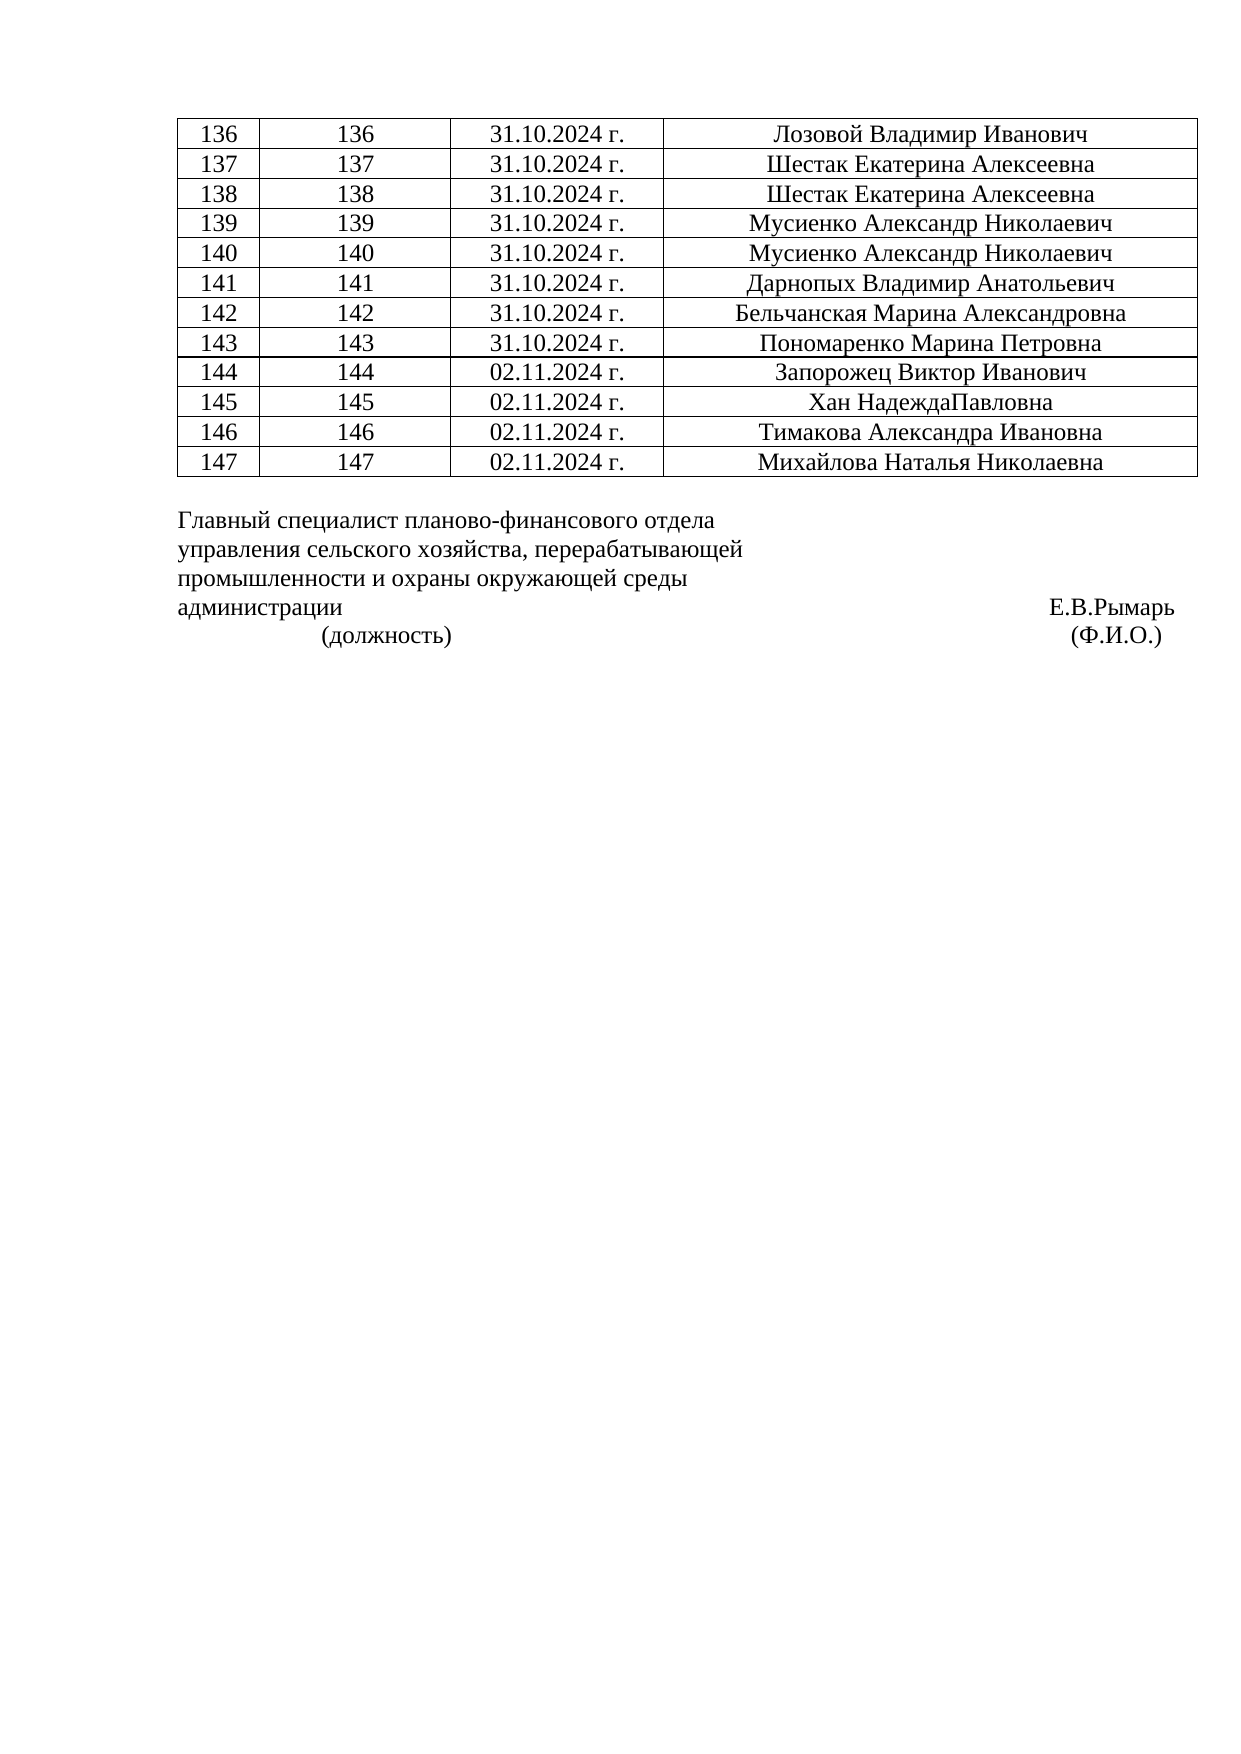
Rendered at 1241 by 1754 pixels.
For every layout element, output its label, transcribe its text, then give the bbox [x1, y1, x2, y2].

table_cell 141 [260, 268, 450, 297]
table_cell 140 [178, 238, 259, 267]
table_cell 145 [260, 387, 450, 416]
table_cell Лозовой Владимир Иванович [664, 119, 1197, 148]
table_cell 143 [178, 328, 259, 356]
table_cell 145 [178, 387, 259, 416]
table_cell 31.10.2024 г. [451, 268, 663, 297]
table_cell 144 [260, 358, 450, 386]
table_cell 138 [260, 179, 450, 207]
table_cell 138 [178, 179, 259, 207]
table_cell 146 [260, 417, 450, 446]
table_cell Хан НадеждаПавловна [664, 387, 1197, 416]
table_cell Михайлова Наталья Николаевна [664, 447, 1197, 476]
table_cell 02.11.2024 г. [451, 447, 663, 476]
table_cell 139 [178, 209, 259, 237]
table_cell 147 [178, 447, 259, 476]
table_cell 146 [178, 417, 259, 446]
table_cell Шестак Екатерина Алексеевна [664, 179, 1197, 207]
text управления сельского хозяйства, перерабатывающей [177, 534, 1181, 563]
table_cell 31.10.2024 г. [451, 238, 663, 267]
table_cell 143 [260, 328, 450, 356]
table_cell 142 [178, 298, 259, 327]
table_cell 136 [260, 119, 450, 148]
table_cell 144 [178, 358, 259, 386]
table_cell 02.11.2024 г. [451, 417, 663, 446]
table_cell Шестак Екатерина Алексеевна [664, 149, 1197, 178]
table_cell 147 [260, 447, 450, 476]
text администрации Е.В.Рымарь [177, 592, 1181, 620]
table_cell 137 [178, 149, 259, 178]
table_cell 31.10.2024 г. [451, 328, 663, 356]
table_cell 141 [178, 268, 259, 297]
table_cell 140 [260, 238, 450, 267]
table_cell Тимакова Александра Ивановна [664, 417, 1197, 446]
table_cell Бельчанская Марина Александровна [664, 298, 1197, 327]
table_cell 137 [260, 149, 450, 178]
table_cell Запорожец Виктор Иванович [664, 358, 1197, 386]
table_cell 31.10.2024 г. [451, 209, 663, 237]
text промышленности и охраны окружающей среды [177, 563, 1181, 592]
table_cell 02.11.2024 г. [451, 387, 663, 416]
table_cell 139 [260, 209, 450, 237]
table_cell 31.10.2024 г. [451, 149, 663, 178]
table_cell Дарнопых Владимир Анатольевич [664, 268, 1197, 297]
table_cell 31.10.2024 г. [451, 298, 663, 327]
text (должность) (Ф.И.О.) [177, 620, 1181, 649]
table_cell 02.11.2024 г. [451, 358, 663, 386]
table_cell Мусиенко Александр Николаевич [664, 238, 1197, 267]
table_cell Пономаренко Марина Петровна [664, 328, 1197, 356]
table_cell 136 [178, 119, 259, 148]
table_cell 142 [260, 298, 450, 327]
table_cell 31.10.2024 г. [451, 179, 663, 207]
table_cell 31.10.2024 г. [451, 119, 663, 148]
table_cell Мусиенко Александр Николаевич [664, 209, 1197, 237]
text Главный специалист планово-финансового отдела [177, 505, 1181, 534]
